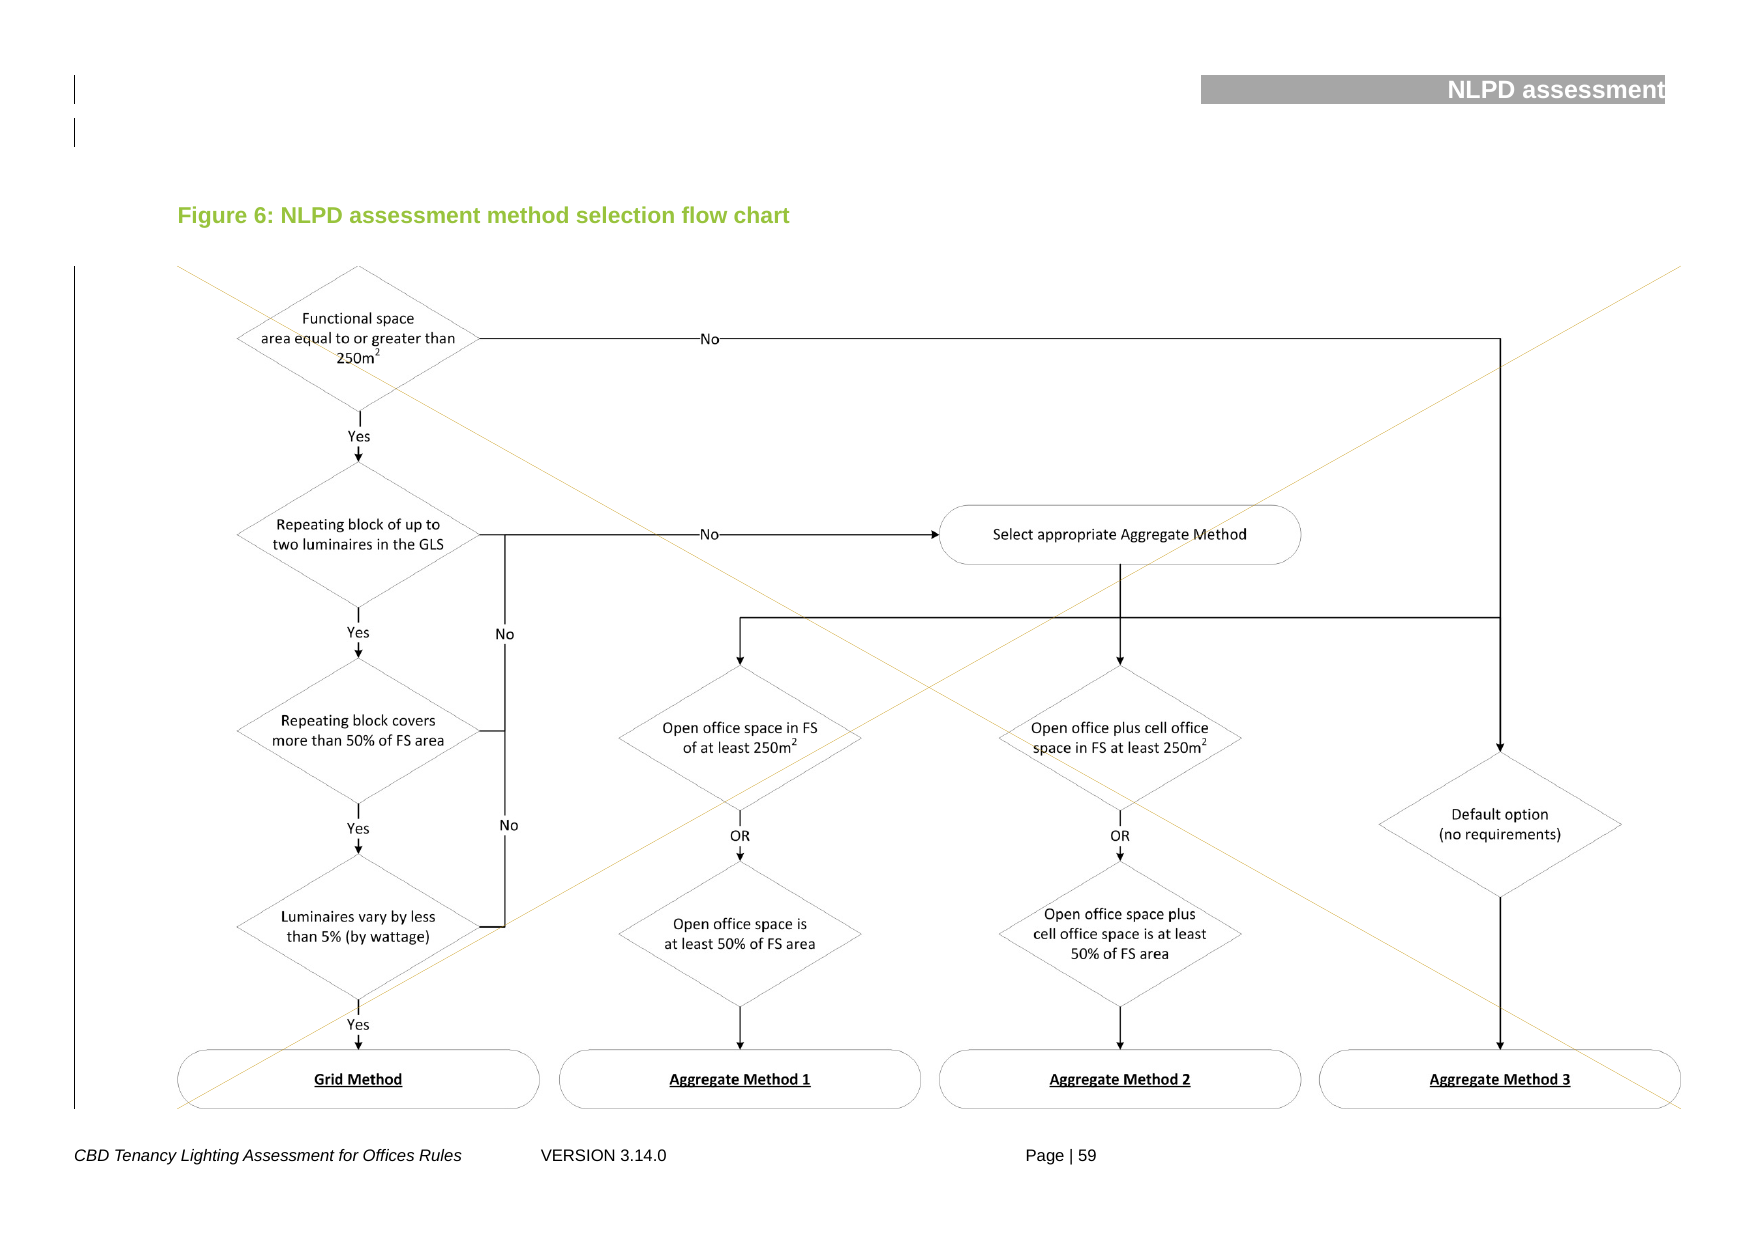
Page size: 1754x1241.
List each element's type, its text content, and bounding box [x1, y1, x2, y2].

picture [931, 267, 1681, 1108]
picture [177, 267, 927, 1108]
picture [180, 689, 1679, 1109]
text Figure 6: NLPD assessment method selection flow chart [177, 197, 1665, 228]
picture [180, 266, 1678, 686]
